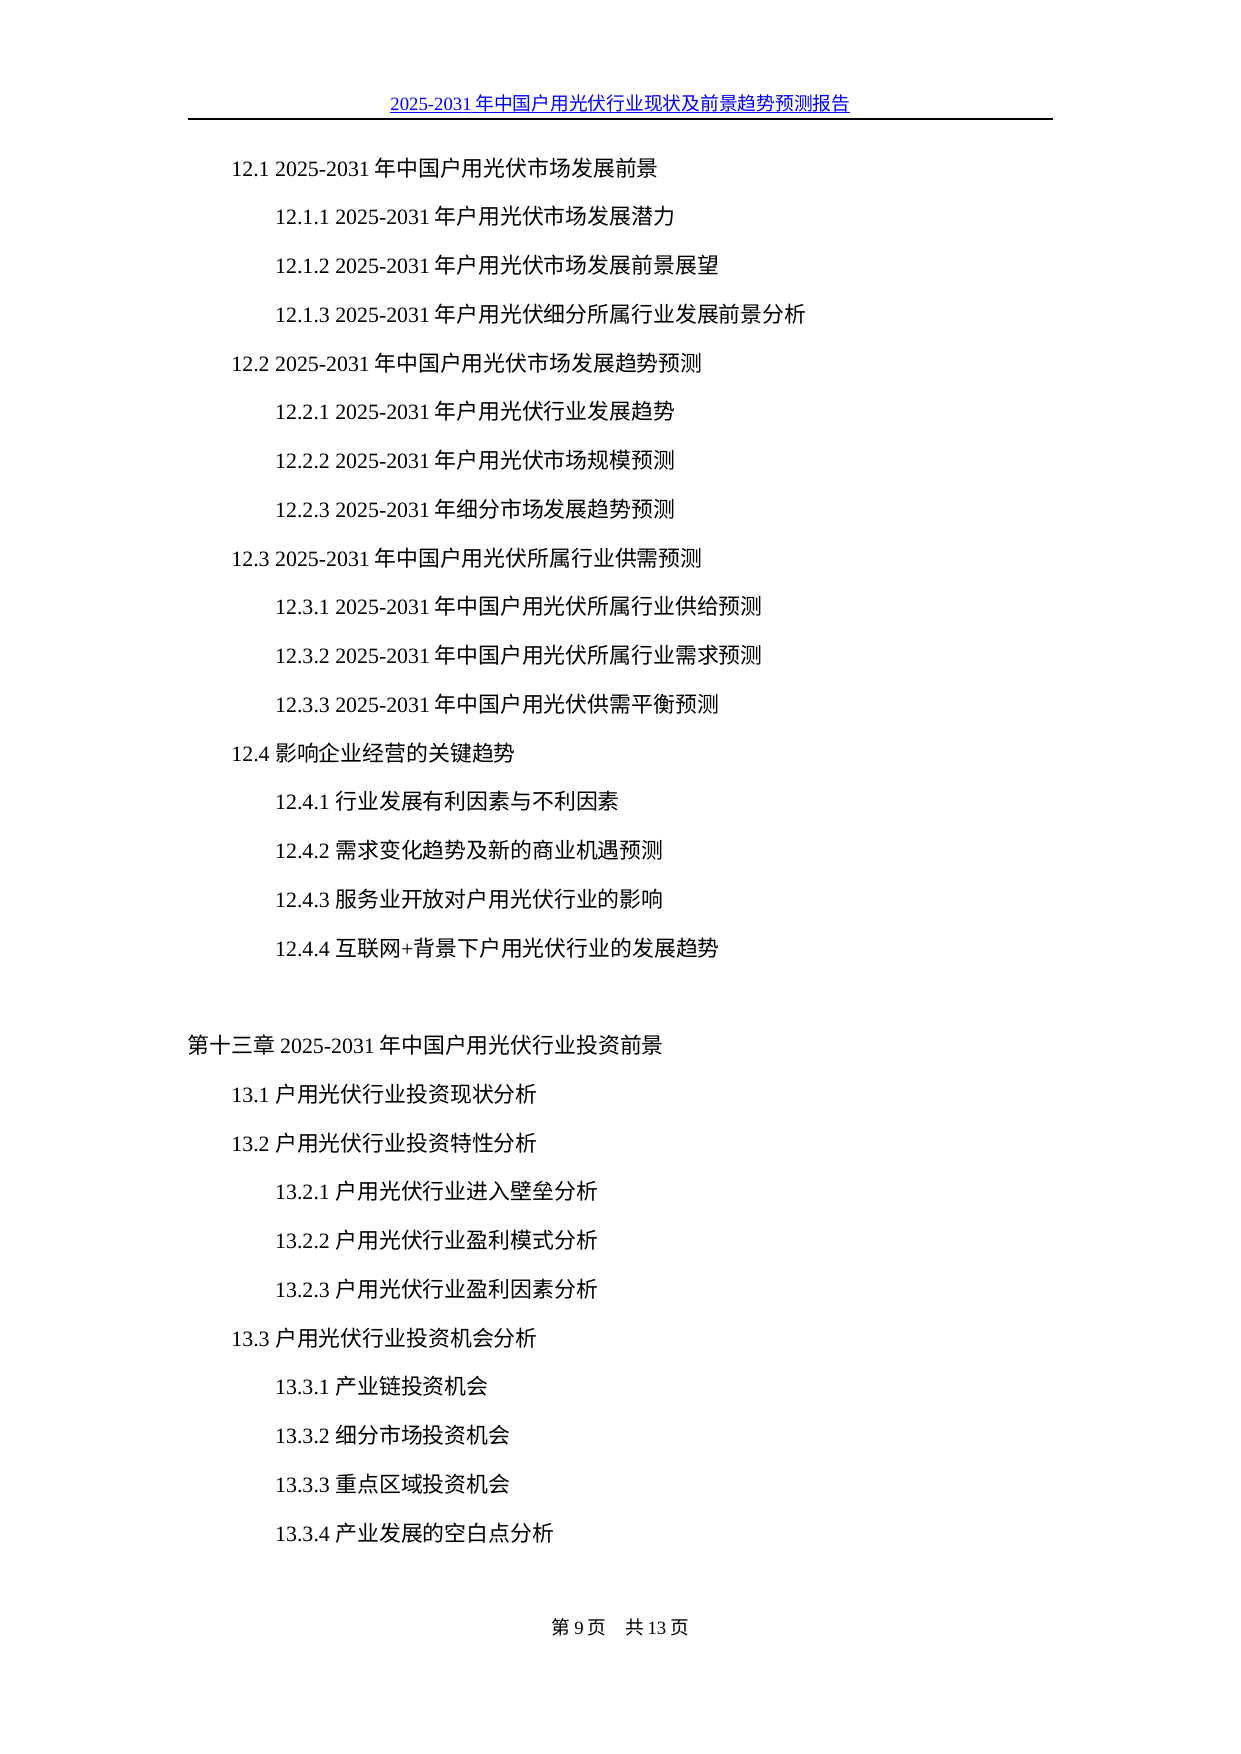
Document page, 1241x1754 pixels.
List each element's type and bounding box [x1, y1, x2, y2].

text [187, 150, 1053, 1548]
